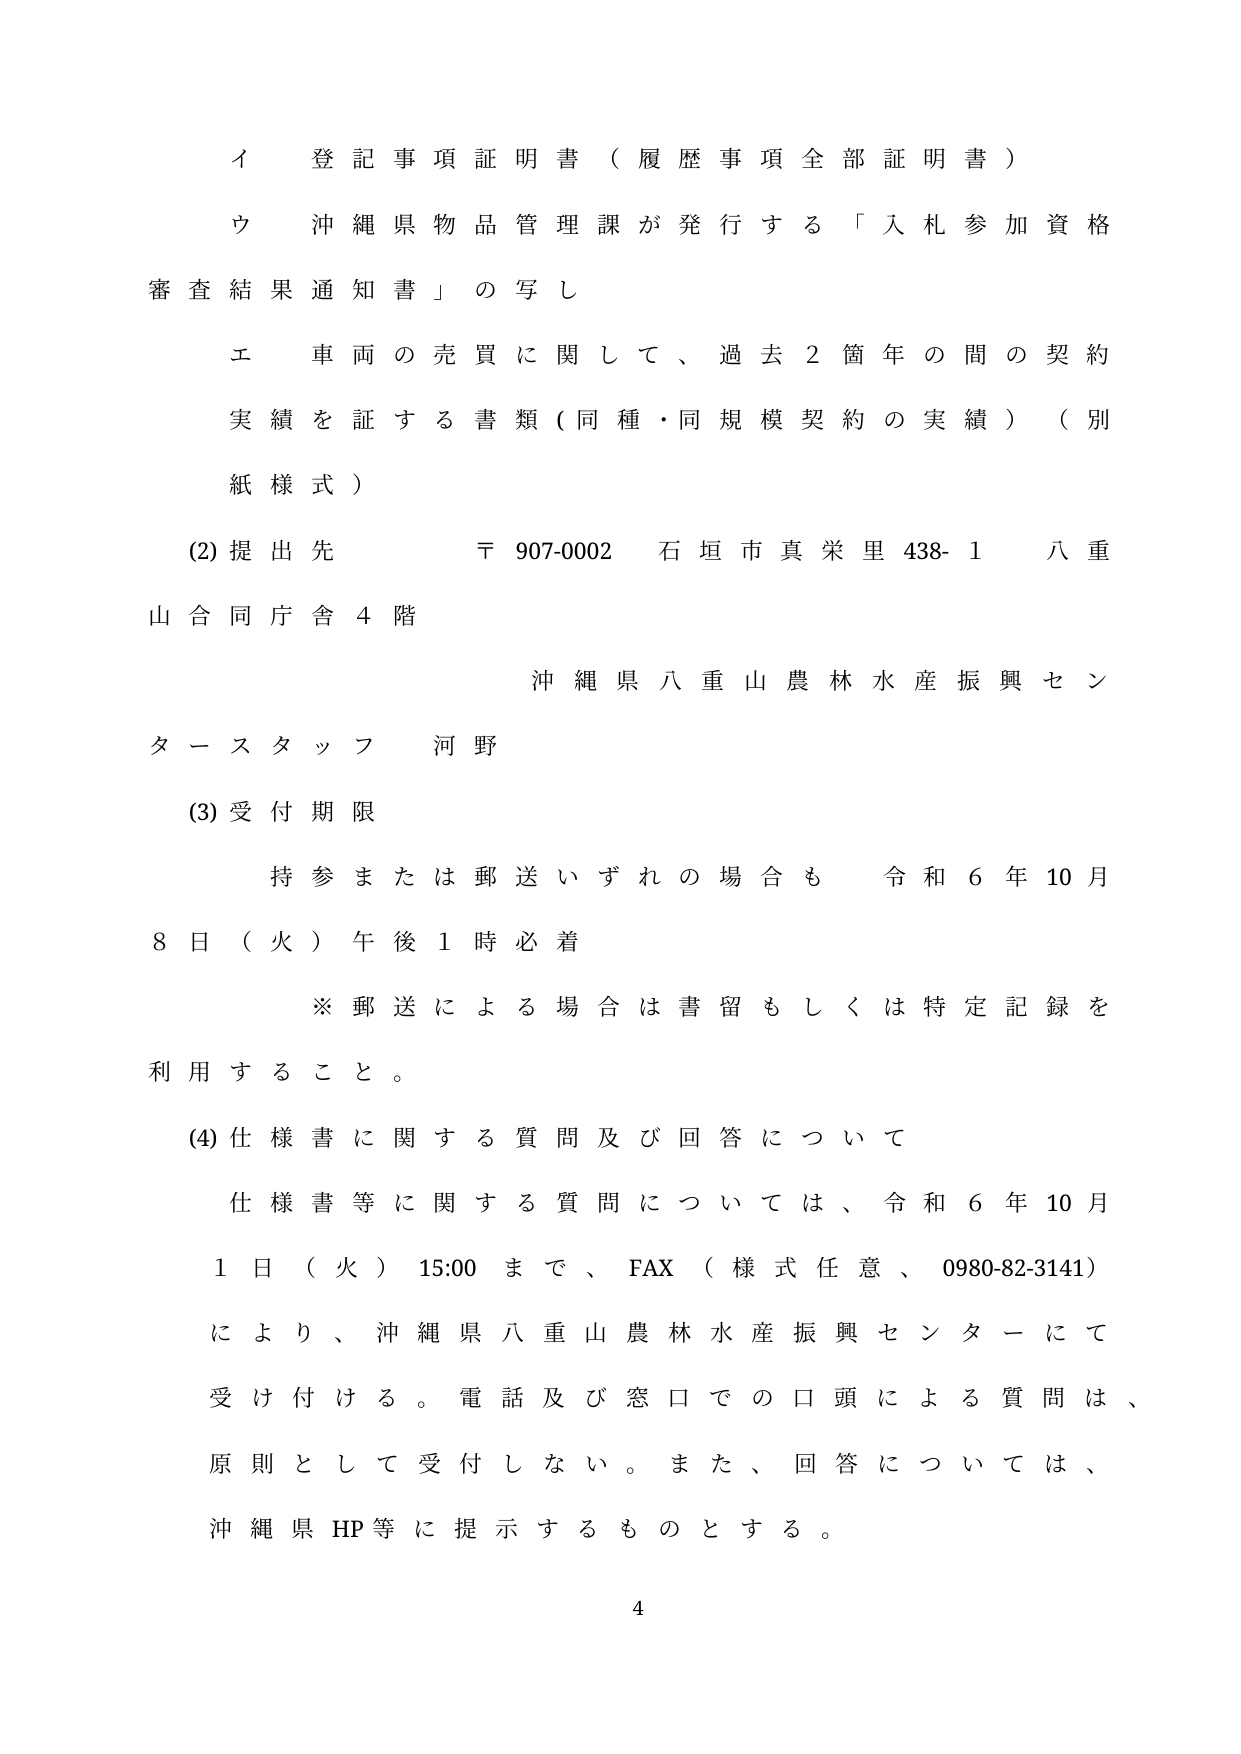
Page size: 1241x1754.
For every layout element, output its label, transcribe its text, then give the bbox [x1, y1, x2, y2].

text 仕様書等に関する質問については、令和６年10月１日（火）15:00 まで、FAX（様式任意、0980-82-3141）により、沖縄県八重山農林水産振興センターにて受け付ける。電話及び窓口での口頭による質問は、原則として受付しない。また、回答については、沖縄県HP 等に提示するものとする。 [189, 1169, 1128, 1560]
text (4)仕様書に関する質問及び回答について [148, 1103, 1128, 1169]
text エ 車両の売買に関して、過去２箇年の間の契約実績を証する書類(同種･同規模契約の実績）（別紙様式） [148, 321, 1128, 517]
text 沖縄県八重山農林水産振興センタースタッフ 河野 [148, 647, 1128, 777]
text イ 登記事項証明書（履歴事項全部証明書） [148, 125, 1128, 191]
text ※郵送による場合は書留もしくは特定記録を利用すること。 [148, 973, 1128, 1103]
text (2)提出先 〒907-0002 石垣市真栄里438-１ 八重山合同庁舎４階 [148, 517, 1128, 647]
text (3)受付期限 [148, 777, 1128, 843]
text ウ 沖縄県物品管理課が発行する「入札参加資格審査結果通知書」の写し [148, 191, 1128, 321]
text 持参または郵送いずれの場合も 令和６年10月８日（火）午後１時必着 [148, 843, 1128, 973]
